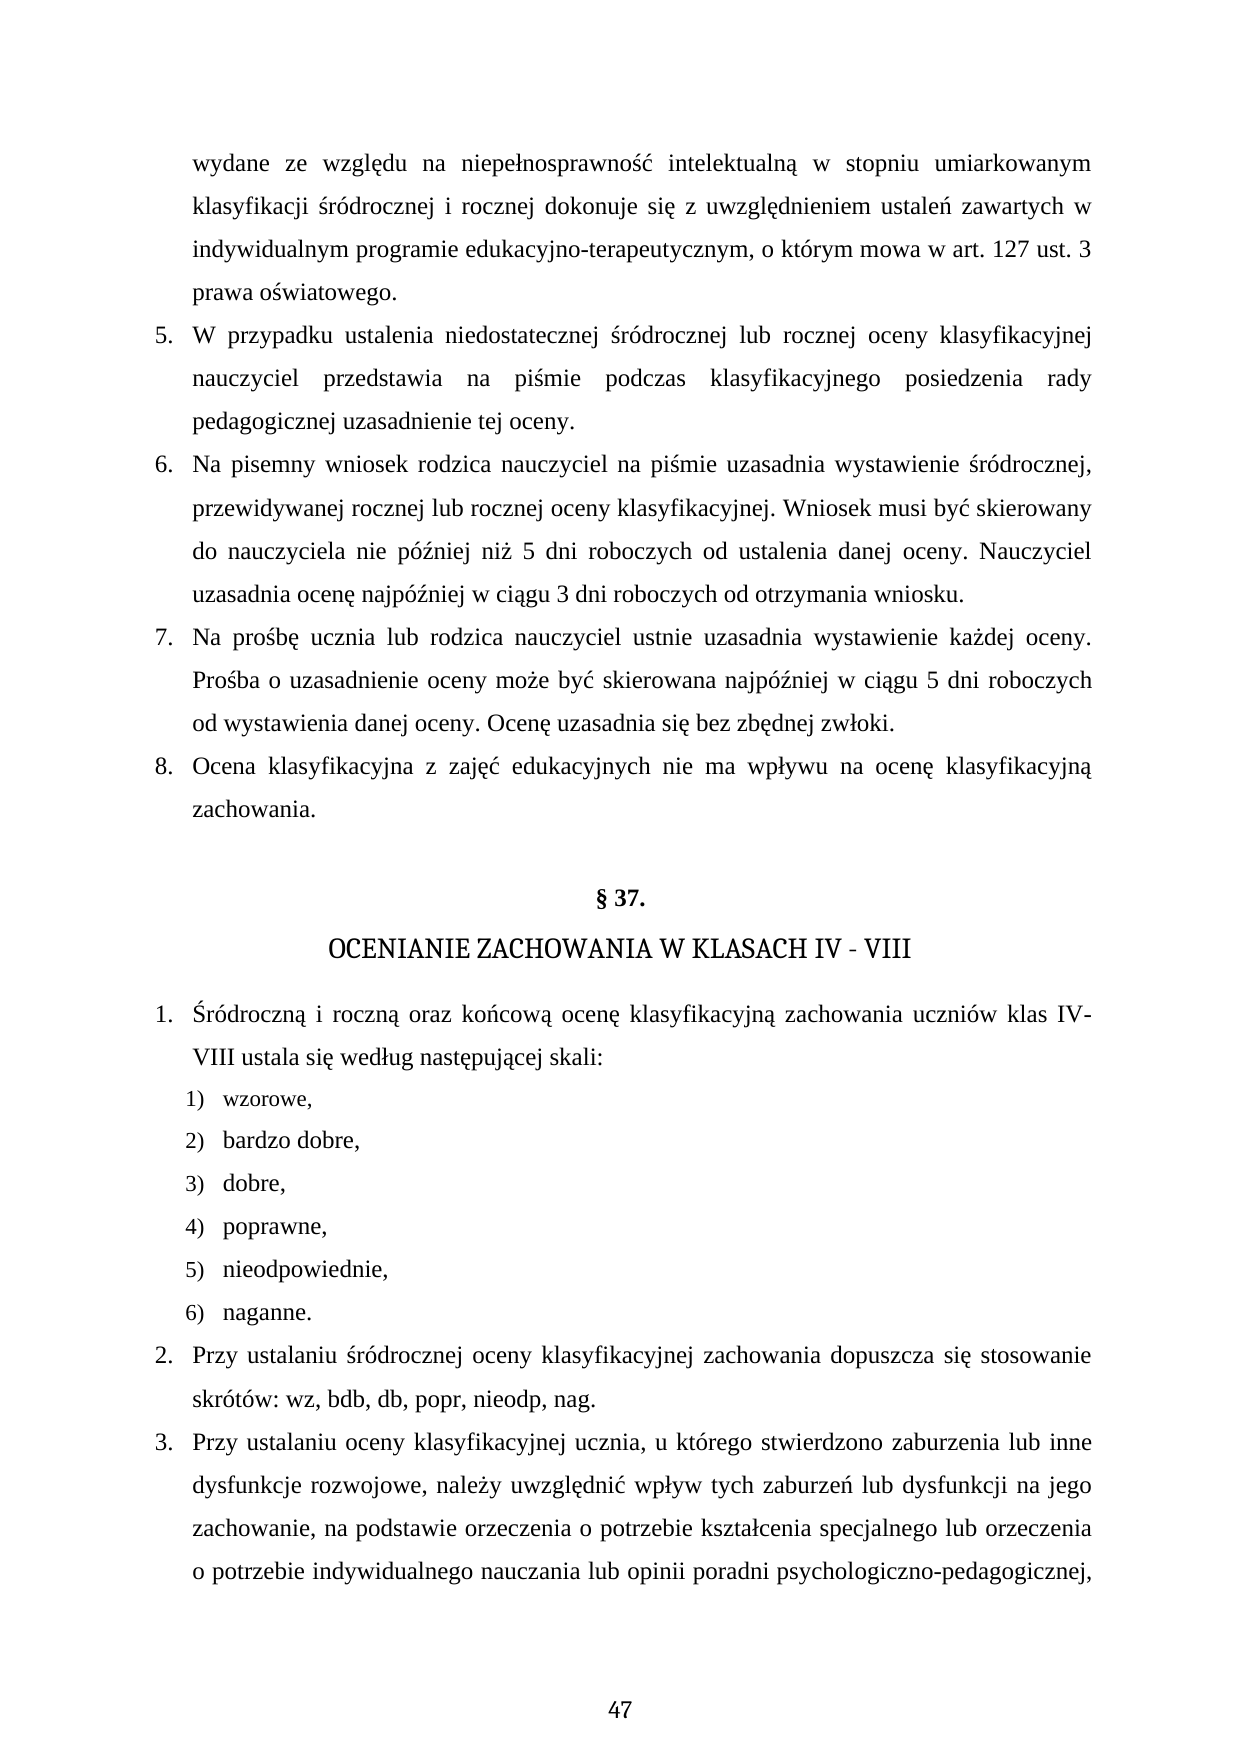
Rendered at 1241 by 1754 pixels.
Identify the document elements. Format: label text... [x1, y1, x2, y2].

text § 37. [457, 883, 783, 912]
list naganne. [185, 1297, 1093, 1326]
list bardzo dobre, [185, 1125, 1093, 1154]
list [154, 1427, 1093, 1585]
list W przypadku ustalenia niedostatecznej śródrocznej lub rocznej oceny klasyfikacyjnej nauczyciel przedstawia na piśmie podczas klasyfikacyjnego posiedzenia rady pedagogicznej uzasadnienie tej oceny. [154, 320, 1093, 435]
list Na prośbę ucznia lub rodzica nauczyciel ustnie uzasadnia wystawienie każdej oceny. Prośba o uzasadnienie oceny może być skierowana najpóźniej w ciągu 5 dni roboczych od wystawienia danej oceny. Ocenę uzasadnia się bez zbędnej zwłoki. [154, 622, 1093, 737]
list dobre, [185, 1168, 1093, 1197]
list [154, 148, 1093, 306]
list Ocena klasyfikacyjna z zajęć edukacyjnych nie ma wpływu na ocenę klasyfikacyjną zachowania. [154, 751, 1093, 823]
list Śródroczną i roczną oraz końcową ocenę klasyfikacyjną zachowania uczniów klas IV- VIII ustala się według następującej skali: [154, 999, 1093, 1071]
list poprawne, [185, 1211, 1093, 1240]
subtitle OCENIANIE ZACHOWANIA W KLASACH IV - VIII [148, 933, 1093, 966]
list nieodpowiednie, [185, 1254, 1093, 1283]
list wzorowe, [185, 1086, 1093, 1112]
list Przy ustalaniu śródrocznej oceny klasyfikacyjnej zachowania dopuszcza się stosowanie skrótów: wz, bdb, db, popr, nieodp, nag. [154, 1341, 1093, 1412]
list Na pisemny wniosek rodzica nauczyciel na piśmie uzasadnia wystawienie śródrocznej, przewidywanej rocznej lub rocznej oceny klasyfikacyjnej. Wniosek musi być skierowany do nauczyciela nie później niż 5 dni roboczych od ustalenia danej oceny. Nauczyciel uzasadnia ocenę najpóźniej w ciągu 3 dni roboczych od otrzymania wniosku. [154, 449, 1093, 608]
